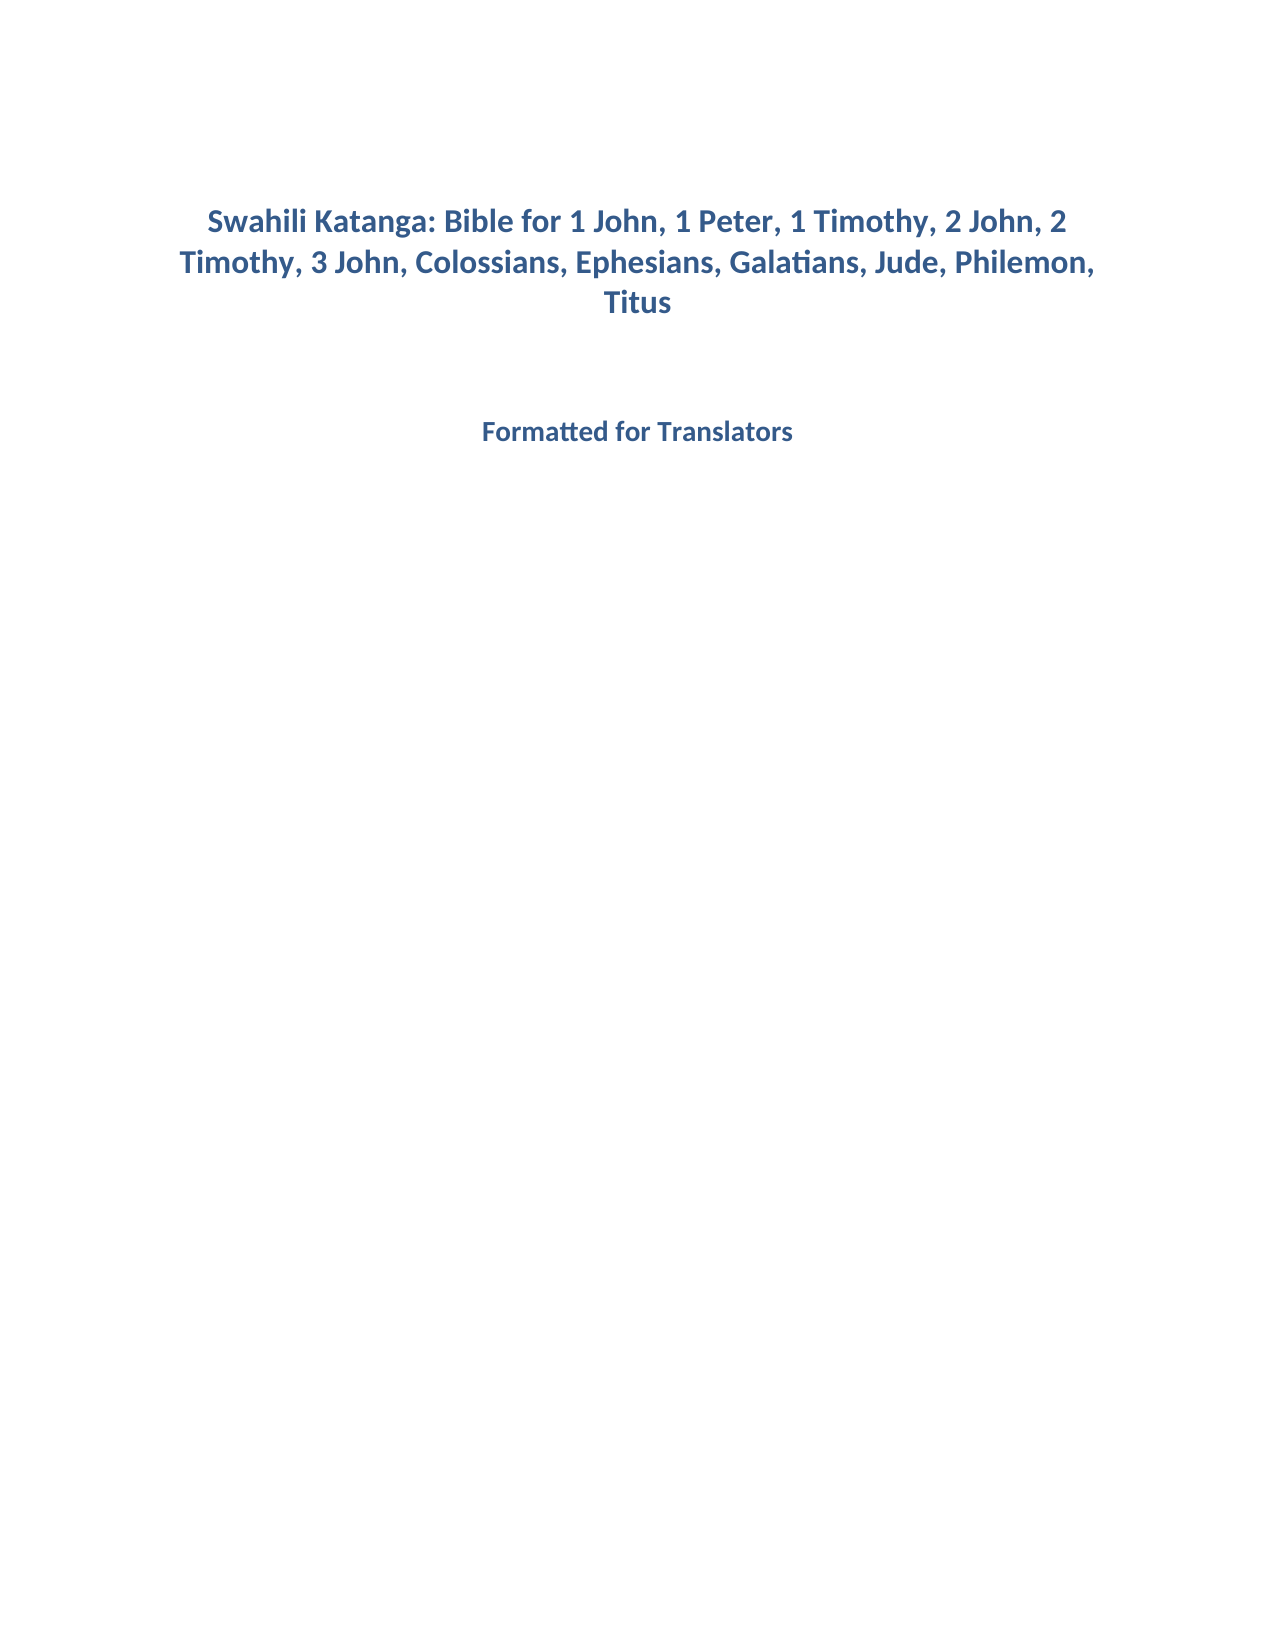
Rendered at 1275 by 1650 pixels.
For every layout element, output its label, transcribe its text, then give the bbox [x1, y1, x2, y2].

subtitle Formatted for Translators [150, 413, 1125, 448]
title Swahili Katanga: Bible for 1 John, 1 Peter, 1 Timothy, 2 John, 2 Timothy, 3 John, Colossians, Ephesians, Galatians, Jude, Philemon, Titus [150, 200, 1125, 322]
